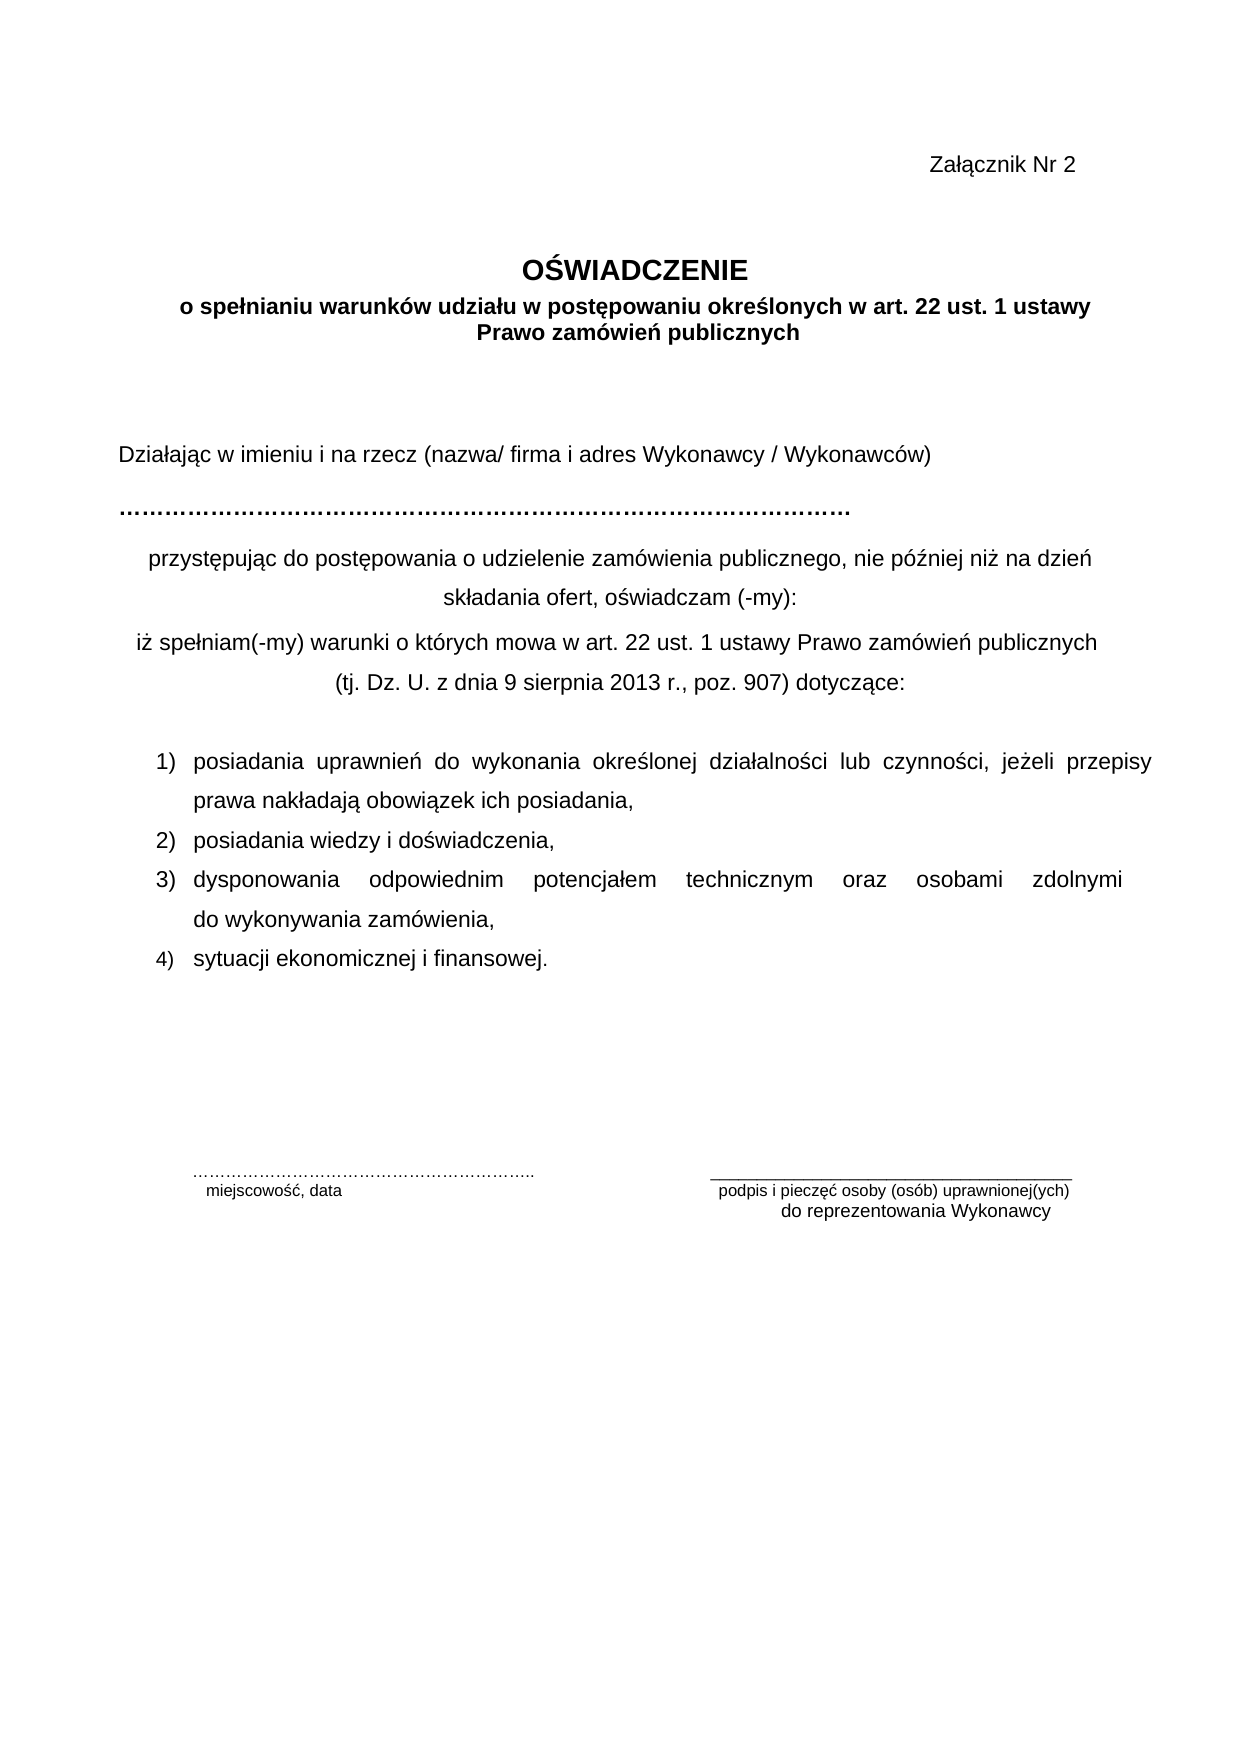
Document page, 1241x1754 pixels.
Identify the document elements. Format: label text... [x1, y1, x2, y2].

list sytuacji ekonomicznej i finansowej. [156, 945, 1122, 972]
text przystępując do postępowania o udzielenie zamówienia publicznego, nie później niż na dzień składania ofert, oświadczam (-my): [118, 544, 1122, 610]
text o spełnianiu warunków udziału w postępowaniu określonych w art. 22 ust. 1 ustawy [118, 293, 1152, 319]
list posiadania wiedzy i doświadczenia, [156, 827, 1152, 853]
text Załącznik Nr 2 [118, 151, 1152, 178]
list dysponowania odpowiednim potencjałem technicznym oraz osobami zdolnymi do wykonywania zamówienia, [156, 866, 1152, 932]
text iż spełniam(-my) warunki o których mowa w art. 22 ust. 1 ustawy Prawo zamówień publicznych (tj. Dz. U. z dnia 9 sierpnia 2013 r., poz. 907) dotyczące: [118, 629, 1122, 695]
text do reprezentowania Wykonawcy [118, 1200, 1115, 1221]
text miejscowość, data podpis i pieczęć osoby (osób) uprawnionej(ych) [118, 1181, 1171, 1200]
text Działając w imieniu i na rzecz (nazwa/ firma i adres Wykonawcy / Wykonawców) [118, 441, 1122, 468]
text …………………………………………………….. _______________________________________ [192, 1161, 1122, 1181]
list posiadania uprawnień do wykonania określonej działalności lub czynności, jeżeli przepisy prawa nakładają obowiązek ich posiadania, [156, 748, 1152, 814]
text …………………………………………………………………………………… [118, 494, 1122, 521]
text Prawo zamówień publicznych [118, 319, 1152, 346]
subtitle OŚWIADCZENIE [118, 253, 1152, 287]
